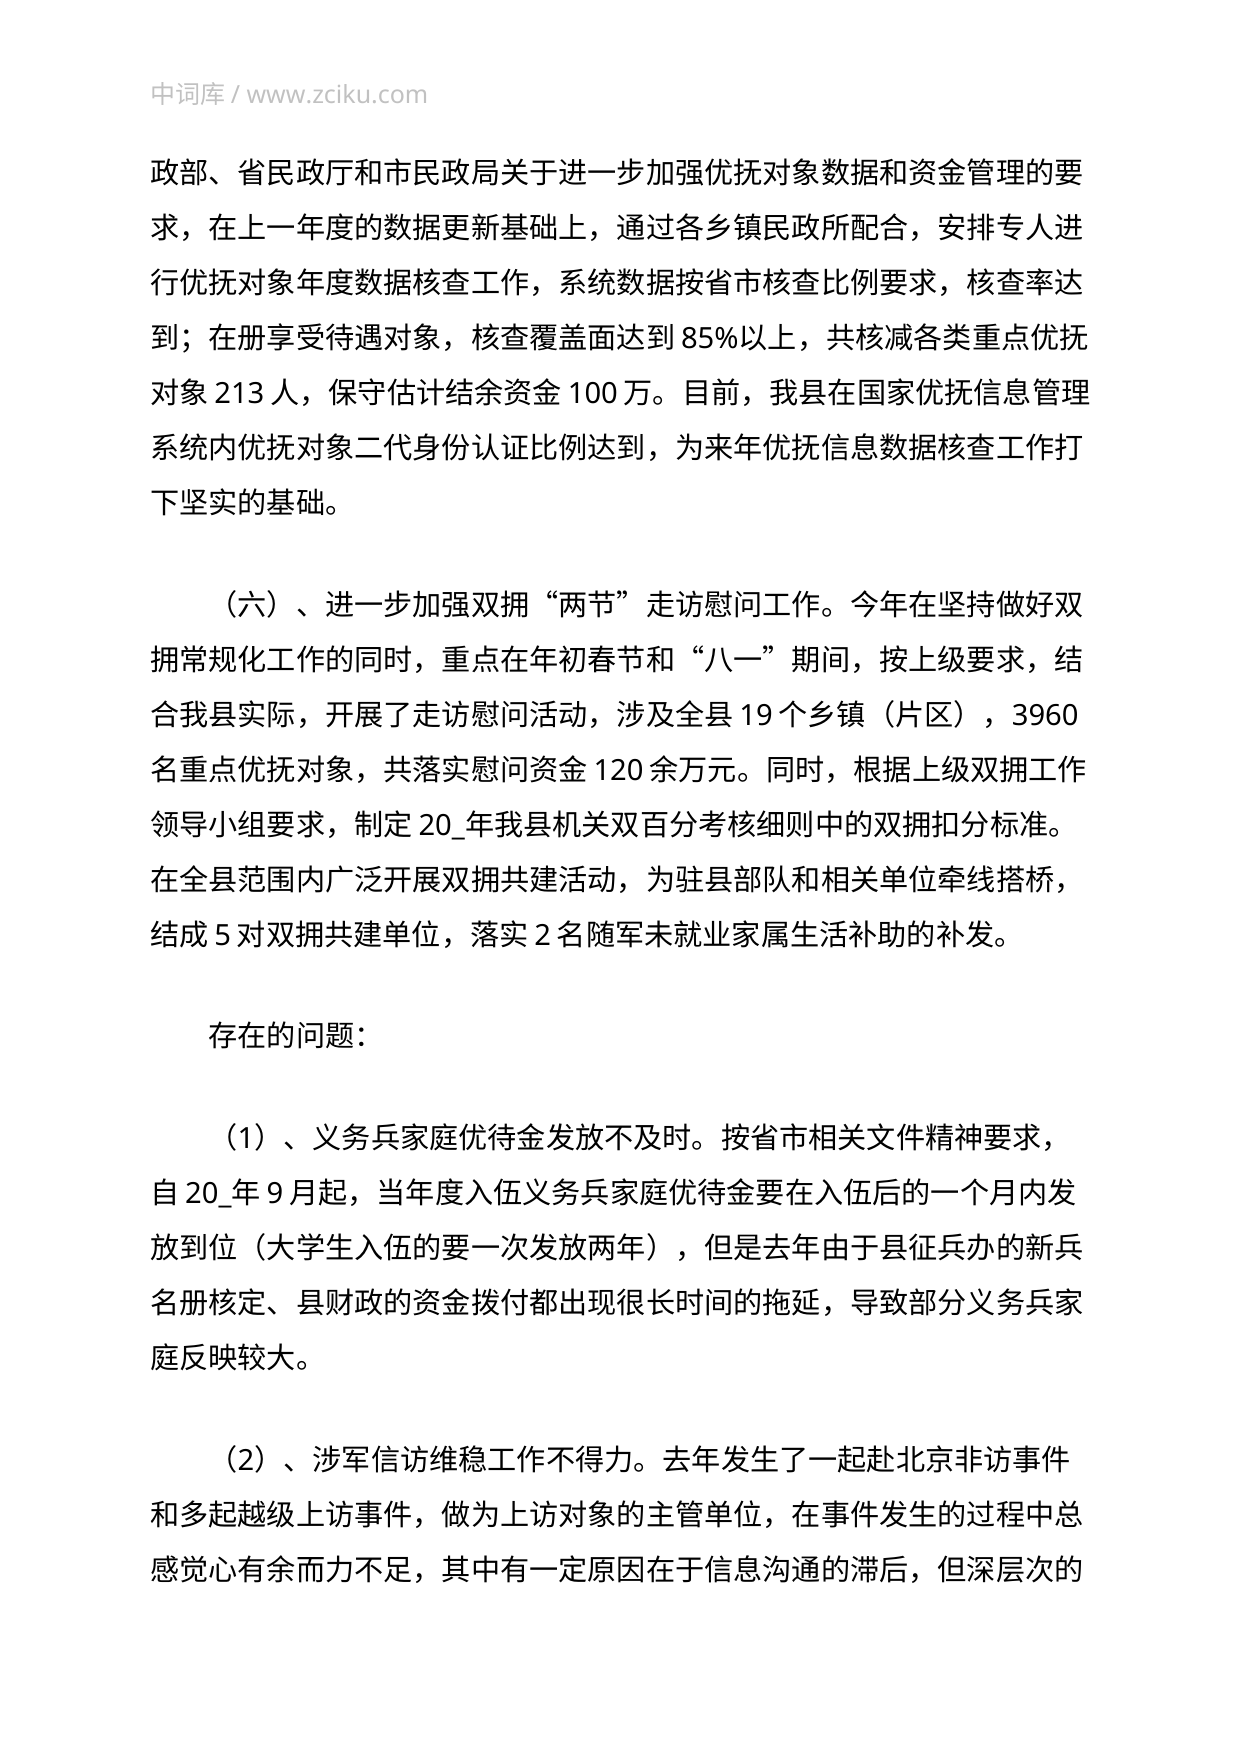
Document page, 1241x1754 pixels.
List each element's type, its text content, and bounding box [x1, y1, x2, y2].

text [150, 1436, 1090, 1588]
text （1）、义务兵家庭优待金发放不及时。按省市相关文件精神要求，自20_年9月起，当年度入伍义务兵家庭优待金要在入伍后的一个月内发放到位（大学生入伍的要一次发放两年），但是去年由于县征兵办的新兵名册核定、县财政的资金拨付都出现很长时间的拖延，导致部分义务兵家庭反映较大。 [150, 1115, 1090, 1377]
text （六）、进一步加强双拥“两节”走访慰问工作。今年在坚持做好双拥常规化工作的同时，重点在年初春节和“八一”期间，按上级要求，结合我县实际，开展了走访慰问活动，涉及全县19个乡镇（片区），3960名重点优抚对象，共落实慰问资金120余万元。同时，根据上级双拥工作领导小组要求，制定20_年我县机关双百分考核细则中的双拥扣分标准。在全县范围内广泛开展双拥共建活动，为驻县部队和相关单位牵线搭桥，结成5对双拥共建单位，落实2名随军未就业家属生活补助的补发。 [150, 581, 1090, 953]
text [150, 150, 1090, 522]
text 存在的问题： [150, 1013, 1090, 1055]
